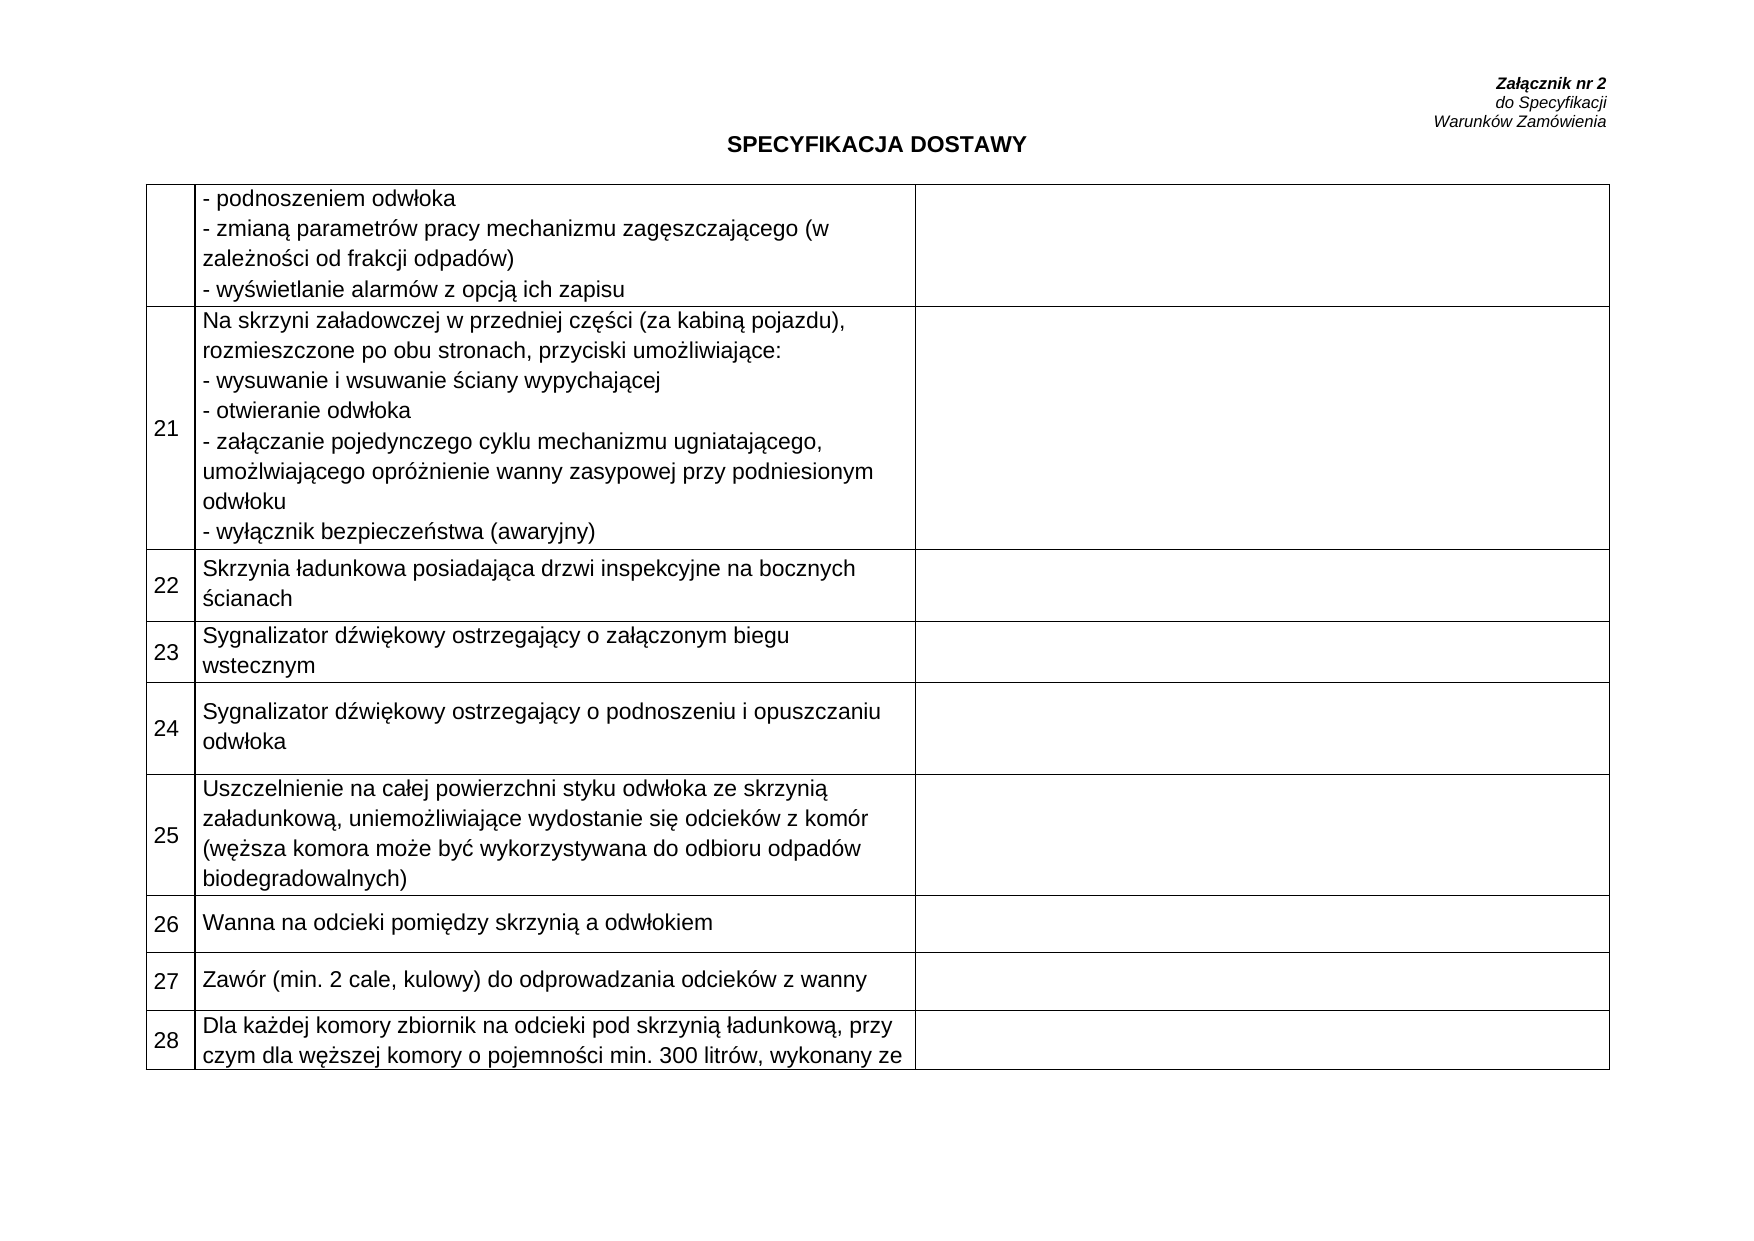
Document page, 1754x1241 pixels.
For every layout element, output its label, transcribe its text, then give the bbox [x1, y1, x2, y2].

table_cell 25 [147, 775, 194, 895]
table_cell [196, 1011, 915, 1069]
table_cell 20 [147, 185, 194, 306]
table_cell 21 [147, 307, 194, 548]
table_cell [196, 185, 915, 306]
table_cell 23 [147, 622, 194, 682]
table_cell [916, 1011, 1609, 1069]
table_cell [916, 775, 1609, 895]
table_cell Skrzynia ładunkowa posiadająca drzwi inspekcyjne na bocznych ścianach [196, 550, 915, 621]
table_cell 27 [147, 953, 194, 1009]
table_cell [916, 896, 1609, 952]
table_cell 24 [147, 683, 194, 773]
table_cell [916, 550, 1609, 621]
table_cell 28 [147, 1011, 194, 1069]
table_cell [916, 307, 1609, 548]
table_cell Wanna na odcieki pomiędzy skrzynią a odwłokiem [196, 896, 915, 952]
table_cell 22 [147, 550, 194, 621]
table_cell Uszczelnienie na całej powierzchni styku odwłoka ze skrzynią załadunkową, uniemożliwiające wydostanie się odcieków z komór (węższa komora może być wykorzystywana do odbioru odpadów biodegradowalnych) [196, 775, 915, 895]
table_cell Sygnalizator dźwiękowy ostrzegający o podnoszeniu i opuszczaniu odwłoka [196, 683, 915, 773]
table_cell Na skrzyni załadowczej w przedniej części (za kabiną pojazdu), rozmieszczone po obu stronach, przyciski umożliwiające: - wysuwanie i wsuwanie ściany wypychającej - otwieranie odwłoka - załączanie pojedynczego cyklu mechanizmu ugniatającego, umożlwiającego opróżnienie wanny zasypowej przy podniesionym odwłoku - wyłącznik bezpieczeństwa (awaryjny) [196, 307, 915, 548]
table_cell [916, 622, 1609, 682]
table_cell 26 [147, 896, 194, 952]
table_cell [916, 185, 1609, 306]
table_cell [916, 953, 1609, 1009]
table_cell Zawór (min. 2 cale, kulowy) do odprowadzania odcieków z wanny [196, 953, 915, 1009]
table_cell Sygnalizator dźwiękowy ostrzegający o załączonym biegu wstecznym [196, 622, 915, 682]
table_cell [916, 683, 1609, 773]
